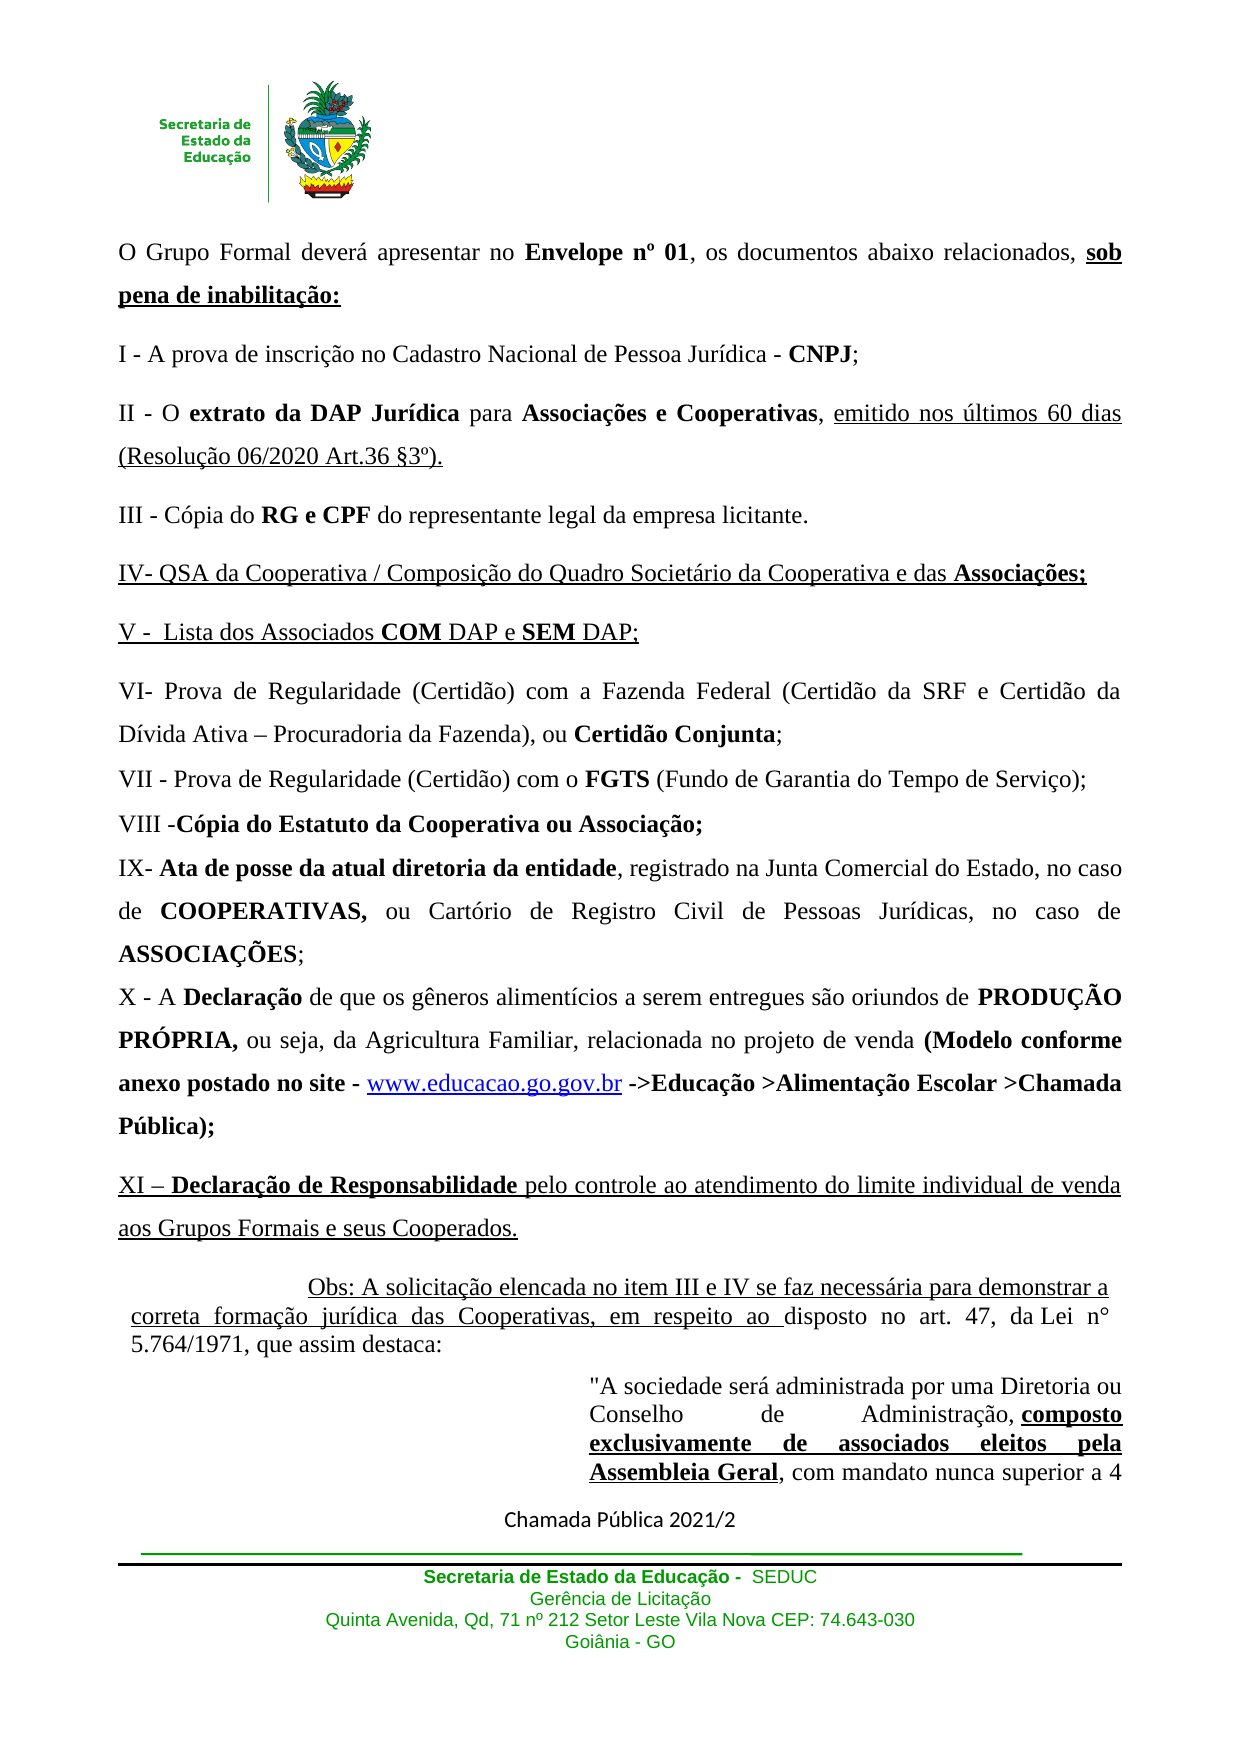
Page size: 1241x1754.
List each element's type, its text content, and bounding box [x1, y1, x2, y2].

text O Grupo Formal deverá apresentar no Envelope nº 01, os documentos abaixo relacionados, sob pena de inabilitação: [118, 237, 1122, 309]
text I - A prova de inscrição no Cadastro Nacional de Pessoa Jurídica - CNPJ; [118, 339, 1122, 368]
text VIII -Cópia do Estatuto da Cooperativa ou Associação; [118, 809, 1122, 838]
text IV- QSA da Cooperativa / Composição do Quadro Societário da Cooperativa e das Associações; [118, 558, 1122, 587]
text VI- Prova de Regularidade (Certidão) com a Fazenda Federal (Certidão da SRF e Certidão da Dívida Ativa – Procuradoria da Fazenda), ou Certidão Conjunta; [118, 676, 1122, 748]
text X - A Declaração de que os gêneros alimentícios a serem entregues são oriundos de PRODUÇÃO PRÓPRIA, ou seja, da Agricultura Familiar, relacionada no projeto de venda (Modelo conforme anexo postado no site - www.educacao.go.gov.br ->Educação >Alimentação Escolar >Chamada Pública); [118, 982, 1122, 1140]
text IX- Ata de posse da atual diretoria da entidade, registrado na Junta Comercial do Estado, no caso de COOPERATIVAS, ou Cartório de Registro Civil de Pessoas Jurídicas, no caso de ASSOCIAÇÕES; [118, 853, 1122, 968]
text VII - Prova de Regularidade (Certidão) com o FGTS (Fundo de Garantia do Tempo de Serviço); [118, 764, 1122, 793]
picture [118, 73, 412, 210]
text V - Lista dos Associados COM DAP e SEM DAP; [118, 617, 1122, 646]
text III - Cópia do RG e CPF do representante legal da empresa licitante. [118, 500, 1122, 528]
text Obs: A solicitação elencada no item III e IV se faz necessária para demonstrar a correta formação jurídica das Cooperativas, em respeito ao disposto no art. 47, da Lei n° 5.764/1971, que assim destaca: [131, 1272, 1110, 1358]
text XI – Declaração de Responsabilidade pelo controle ao atendimento do limite individual de venda aos Grupos Formais e seus Cooperados. [118, 1170, 1122, 1242]
text II - O extrato da DAP Jurídica para Associações e Cooperativas, emitido nos últimos 60 dias (Resolução 06/2020 Art.36 §3º). [118, 398, 1122, 470]
